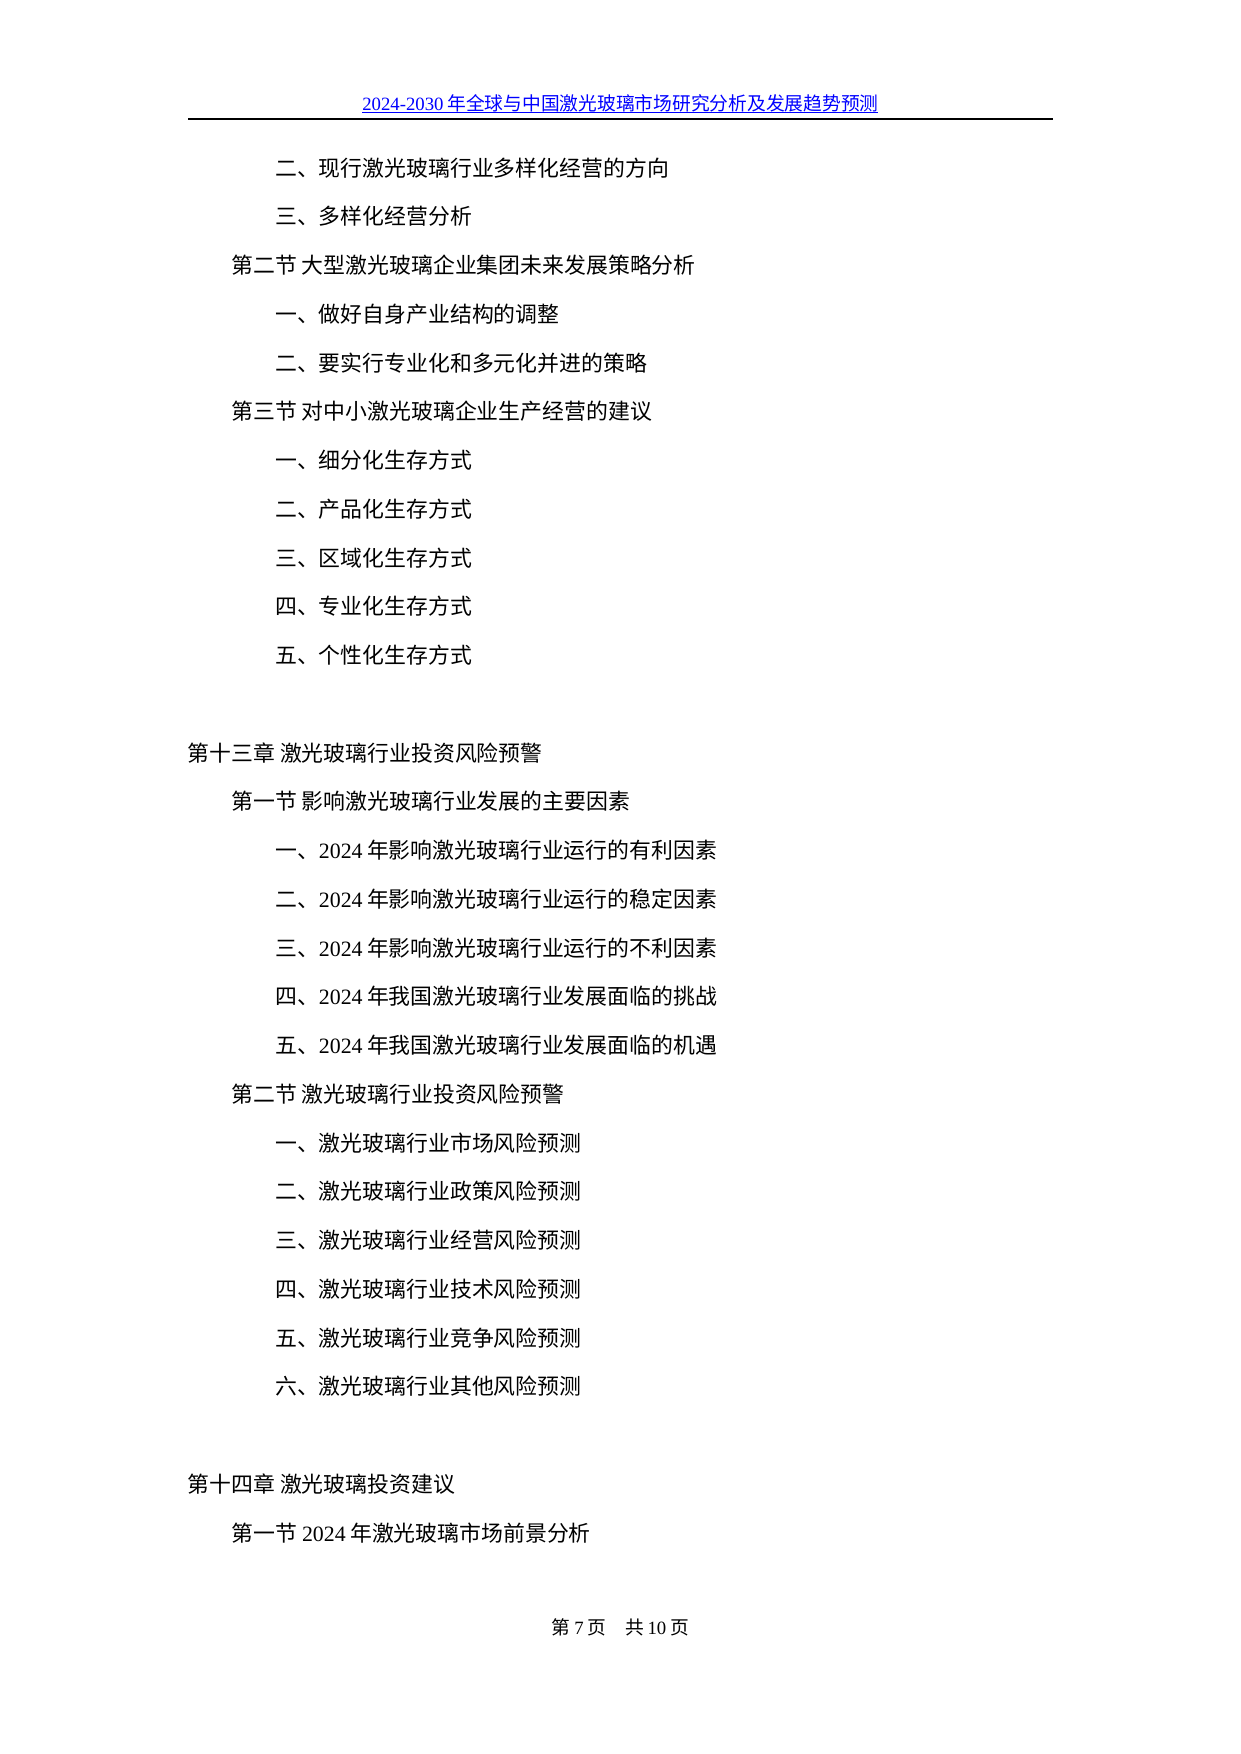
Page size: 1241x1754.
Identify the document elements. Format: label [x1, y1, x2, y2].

text [187, 150, 1053, 1548]
